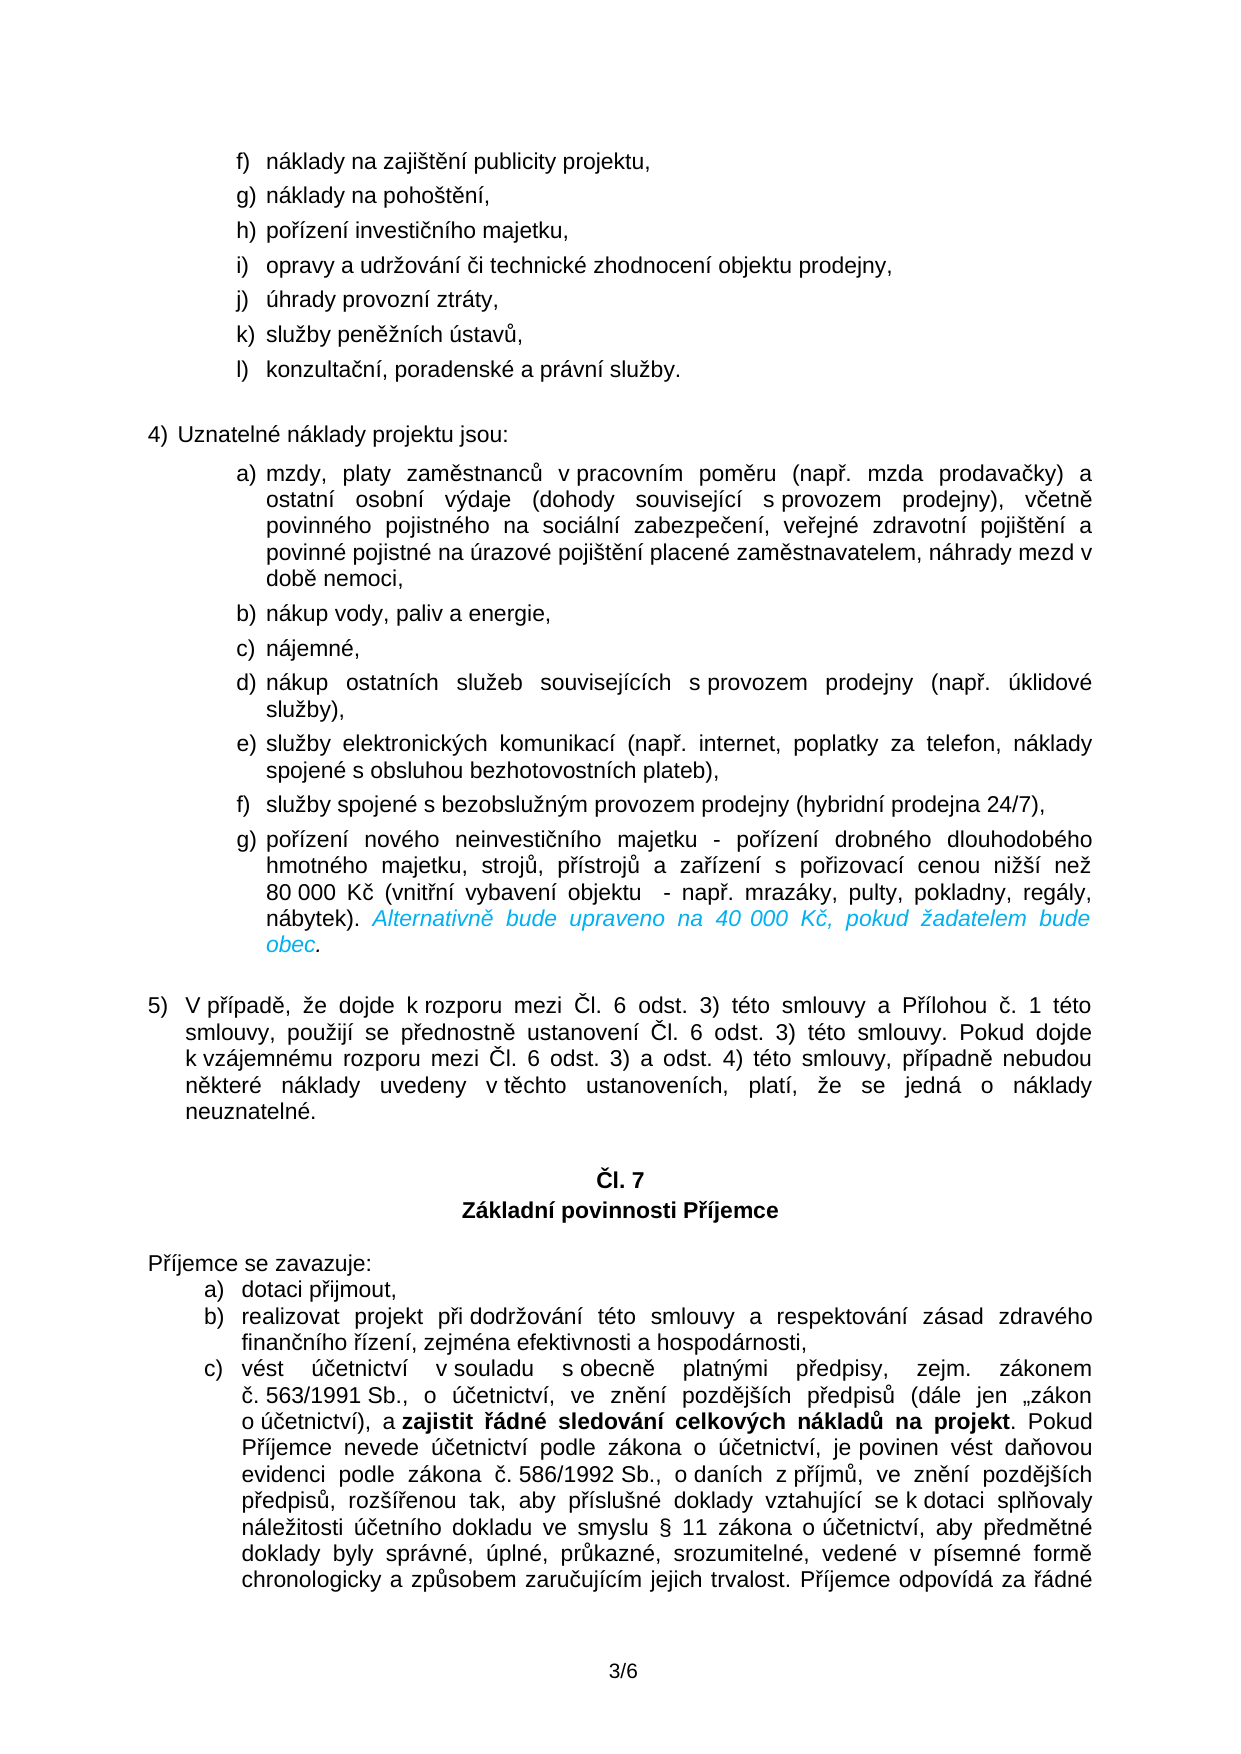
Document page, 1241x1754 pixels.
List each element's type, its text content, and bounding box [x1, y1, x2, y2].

list služby spojené s bezobslužným provozem prodejny (hybridní prodejna 24/7), [236, 791, 1093, 818]
text Základní povinnosti Příjemce [148, 1197, 1093, 1223]
list V případě, že dojde k rozporu mezi Čl. 6 odst. 3) této smlouvy a Přílohou č. 1 této smlouvy, použijí se přednostně ustanovení Čl. 6 odst. 3) této smlouvy. Pokud dojde k vzájemnému rozporu mezi Čl. 6 odst. 3) a odst. 4) této smlouvy, případně nebudou některé náklady uvedeny v těchto ustanoveních, platí, že se jedná o náklady neuznatelné. [148, 992, 1093, 1124]
list dotaci přijmout, [204, 1276, 1093, 1303]
list nákup vody, paliv a energie, [236, 600, 1093, 626]
list konzultační, poradenské a právní služby. [236, 356, 1093, 382]
list služby elektronických komunikací (např. internet, poplatky za telefon, náklady spojené s obsluhou bezhotovostních plateb), [236, 730, 1093, 783]
list mzdy, platy zaměstnanců v pracovním poměru (např. mzda prodavačky) a ostatní osobní výdaje (dohody související s provozem prodejny), včetně povinného pojistného na sociální zabezpečení, veřejné zdravotní pojištění a povinné pojistné na úrazové pojištění placené zaměstnavatelem, náhrady mezd v době nemoci, [236, 460, 1093, 592]
list Uznatelné náklady projektu jsou: [148, 421, 1093, 447]
list opravy a udržování či technické zhodnocení objektu prodejny, [236, 252, 1093, 278]
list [204, 1355, 1093, 1592]
list pořízení investičního majetku, [236, 217, 1093, 243]
text Čl. 7 [148, 1167, 1093, 1193]
list pořízení nového neinvestičního majetku - pořízení drobného dlouhodobého hmotného majetku, strojů, přístrojů a zařízení s pořizovací cenou nižší než 80 000 Kč (vnitřní vybavení objektu - např. mrazáky, pulty, pokladny, regály, nábytek). Alternativně bude upraveno na 40 000 Kč, pokud žadatelem bude obec. [236, 826, 1093, 958]
list nákup ostatních služeb souvisejících s provozem prodejny (např. úklidové služby), [236, 669, 1093, 722]
list realizovat projekt při dodržování této smlouvy a respektování zásad zdravého finančního řízení, zejména efektivnosti a hospodárnosti, [204, 1303, 1093, 1355]
list náklady na zajištění publicity projektu, [236, 148, 1093, 174]
list služby peněžních ústavů, [236, 321, 1093, 347]
list úhrady provozní ztráty, [236, 286, 1093, 313]
list nájemné, [236, 634, 1093, 661]
text Příjemce se zavazuje: [148, 1250, 1093, 1276]
list náklady na pohoštění, [236, 182, 1093, 209]
